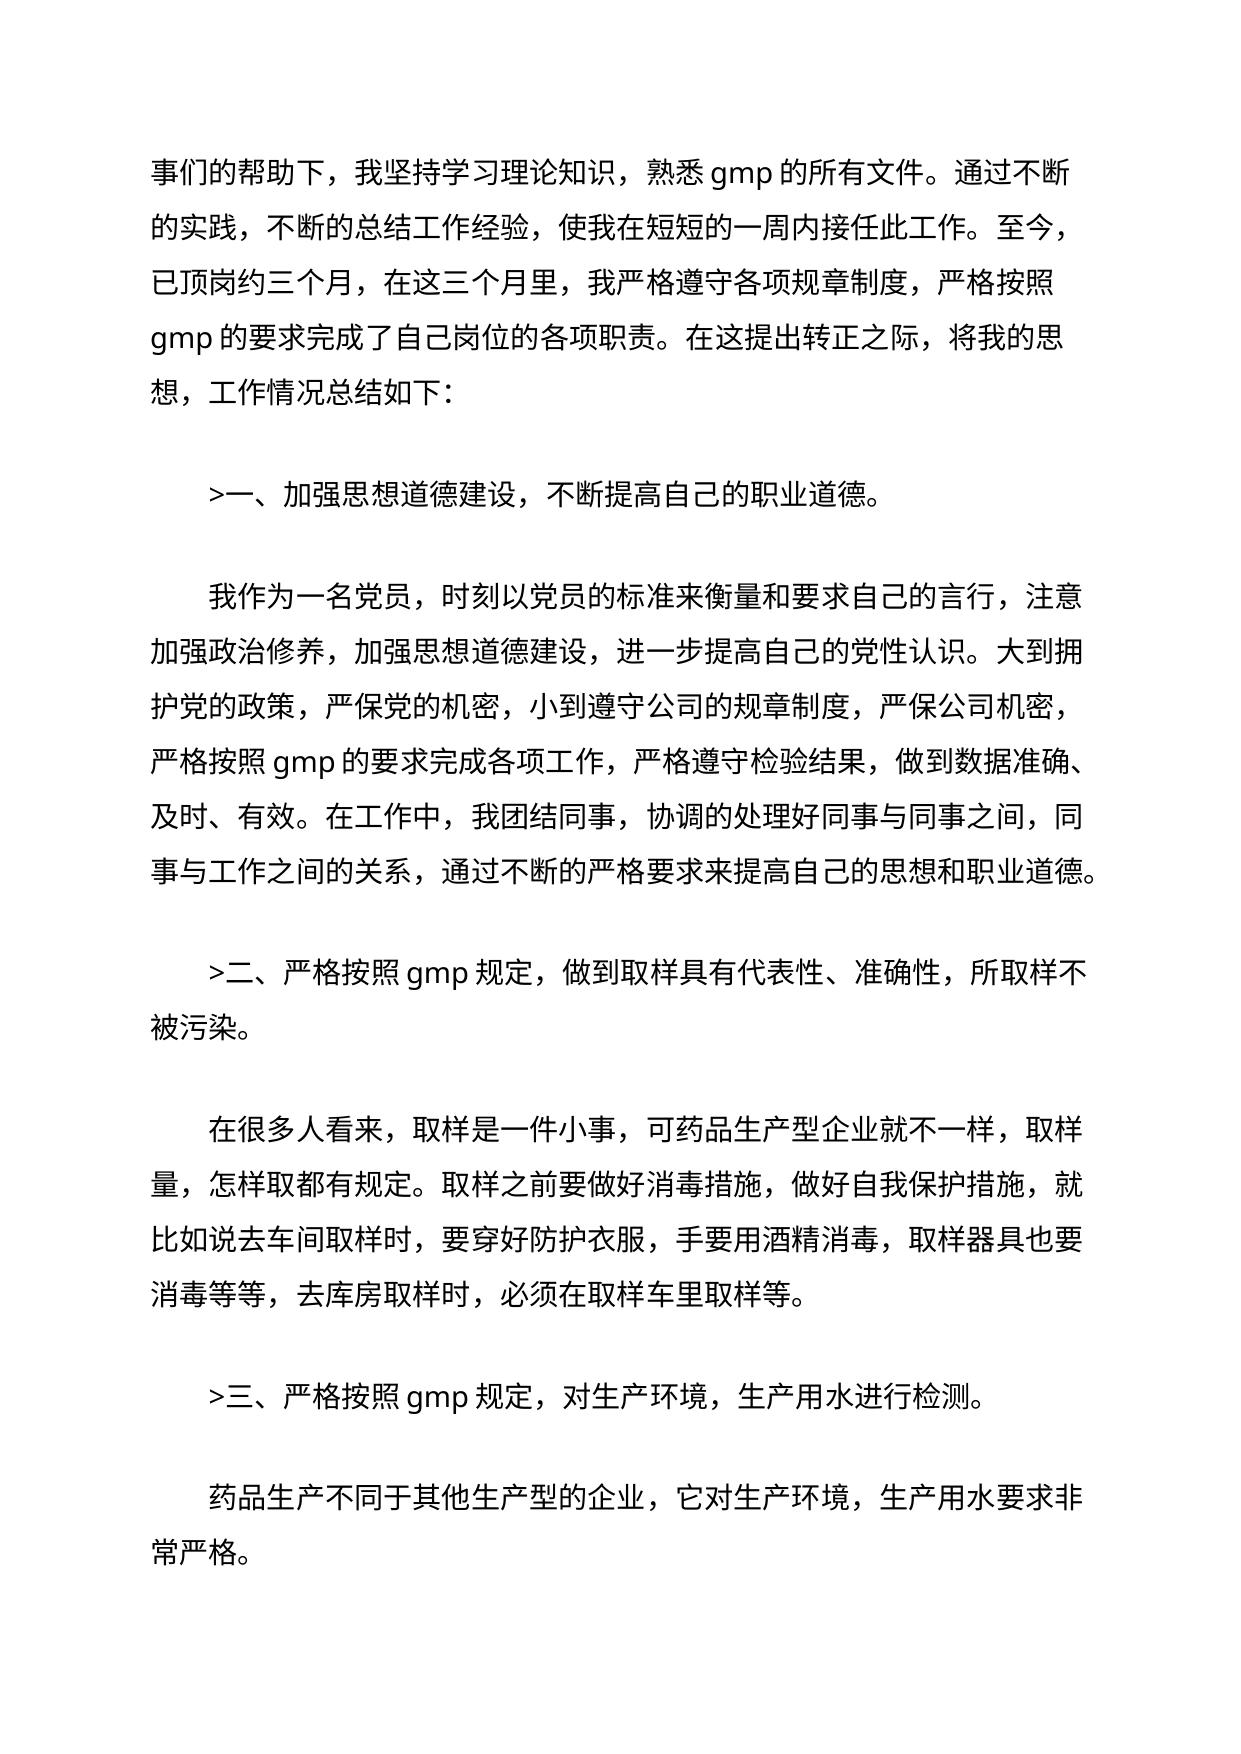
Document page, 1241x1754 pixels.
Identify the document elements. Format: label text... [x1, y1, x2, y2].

text >二、严格按照gmp规定，做到取样具有代表性、准确性，所取样不被污染。 [150, 950, 1090, 1047]
text >三、严格按照gmp规定，对生产环境，生产用水进行检测。 [150, 1373, 1090, 1416]
text 在很多人看来，取样是一件小事，可药品生产型企业就不一样，取样量，怎样取都有规定。取样之前要做好消毒措施，做好自我保护措施，就比如说去车间取样时，要穿好防护衣服，手要用酒精消毒，取样器具也要消毒等等，去库房取样时，必须在取样车里取样等。 [150, 1107, 1090, 1314]
text 药品生产不同于其他生产型的企业，它对生产环境，生产用水要求非常严格。 [150, 1475, 1090, 1572]
text 我作为一名党员，时刻以党员的标准来衡量和要求自己的言行，注意加强政治修养，加强思想道德建设，进一步提高自己的党性认识。大到拥护党的政策，严保党的机密，小到遵守公司的规章制度，严保公司机密，严格按照gmp的要求完成各项工作，严格遵守检验结果，做到数据准确、及时、有效。在工作中，我团结同事，协调的处理好同事与同事之间，同事与工作之间的关系，通过不断的严格要求来提高自己的思想和职业道德。 [150, 573, 1090, 890]
text >一、加强思想道德建设，不断提高自己的职业道德。 [150, 472, 1090, 514]
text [150, 150, 1090, 412]
